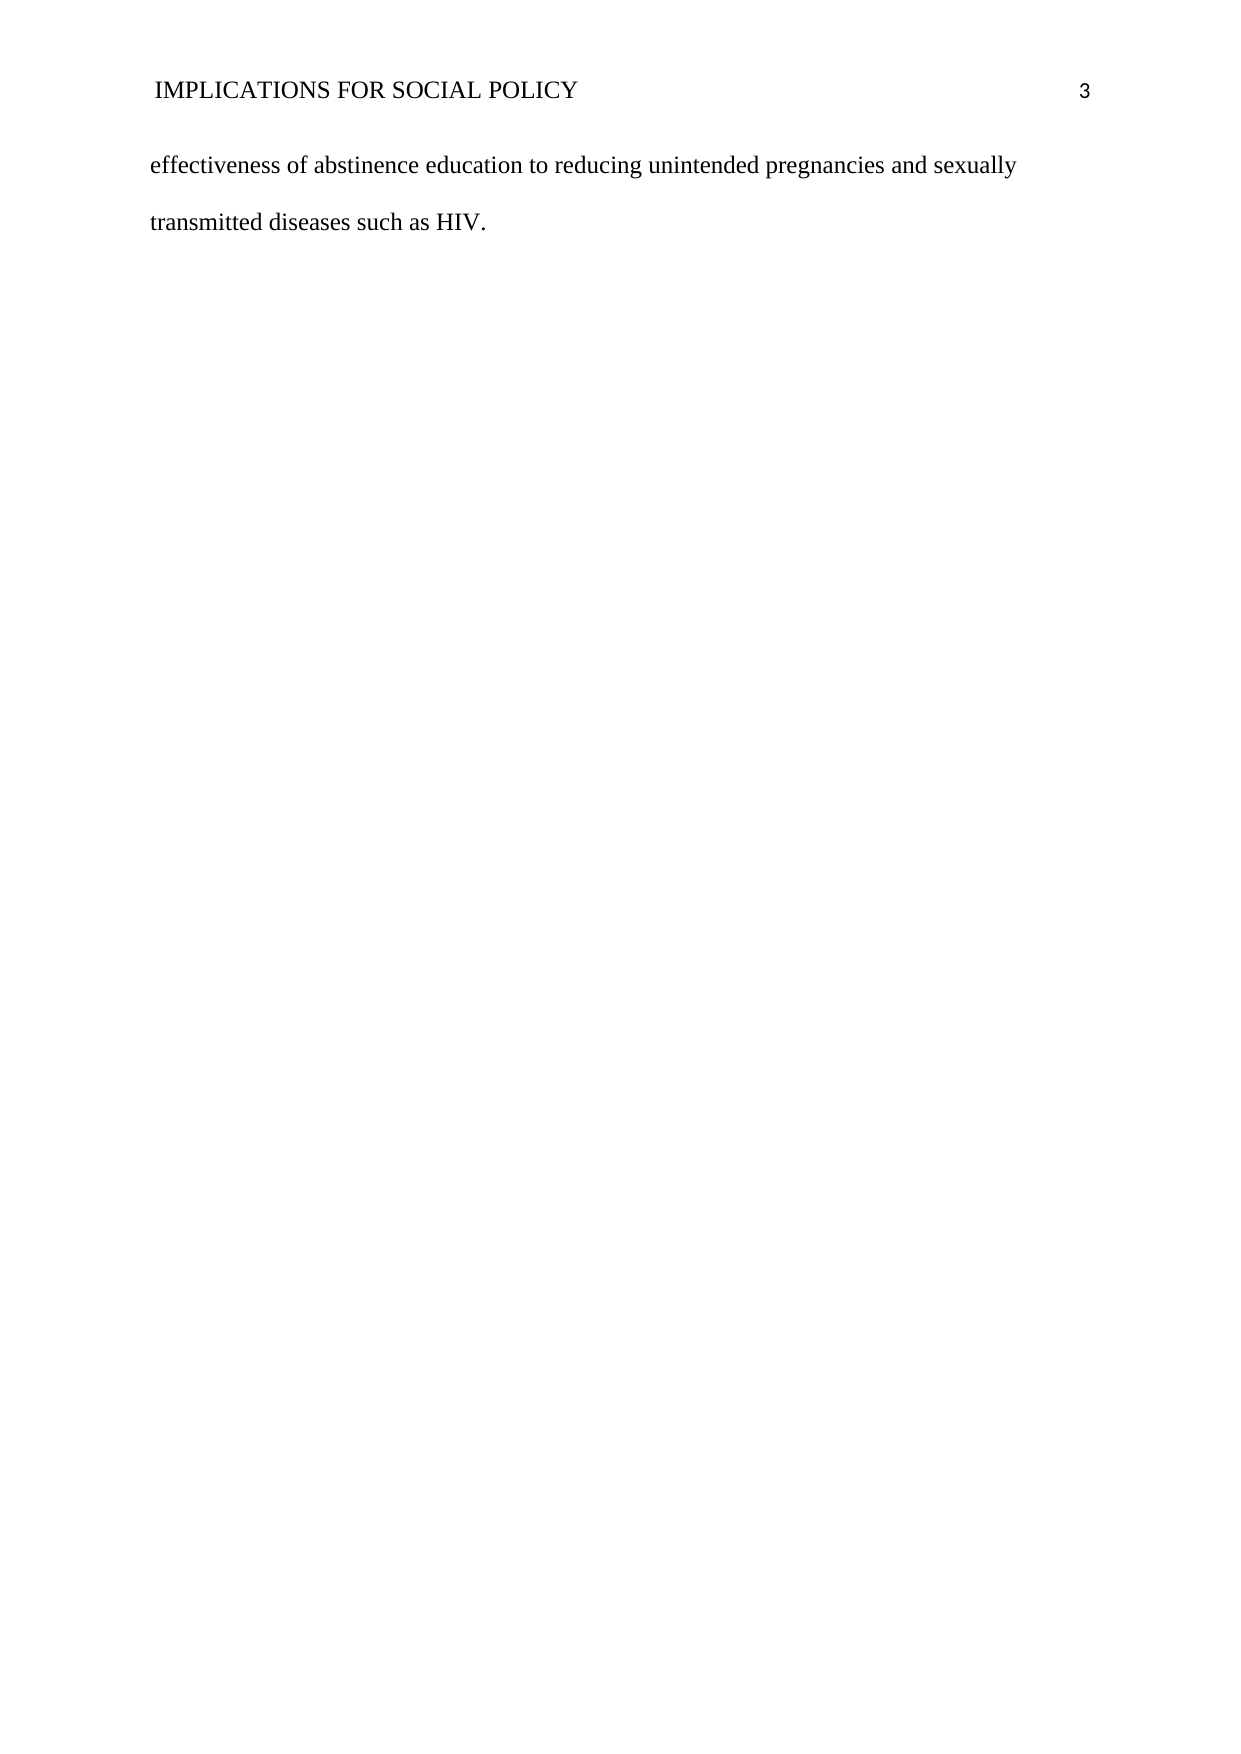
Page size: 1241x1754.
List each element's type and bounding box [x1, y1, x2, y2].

text [150, 150, 1090, 236]
